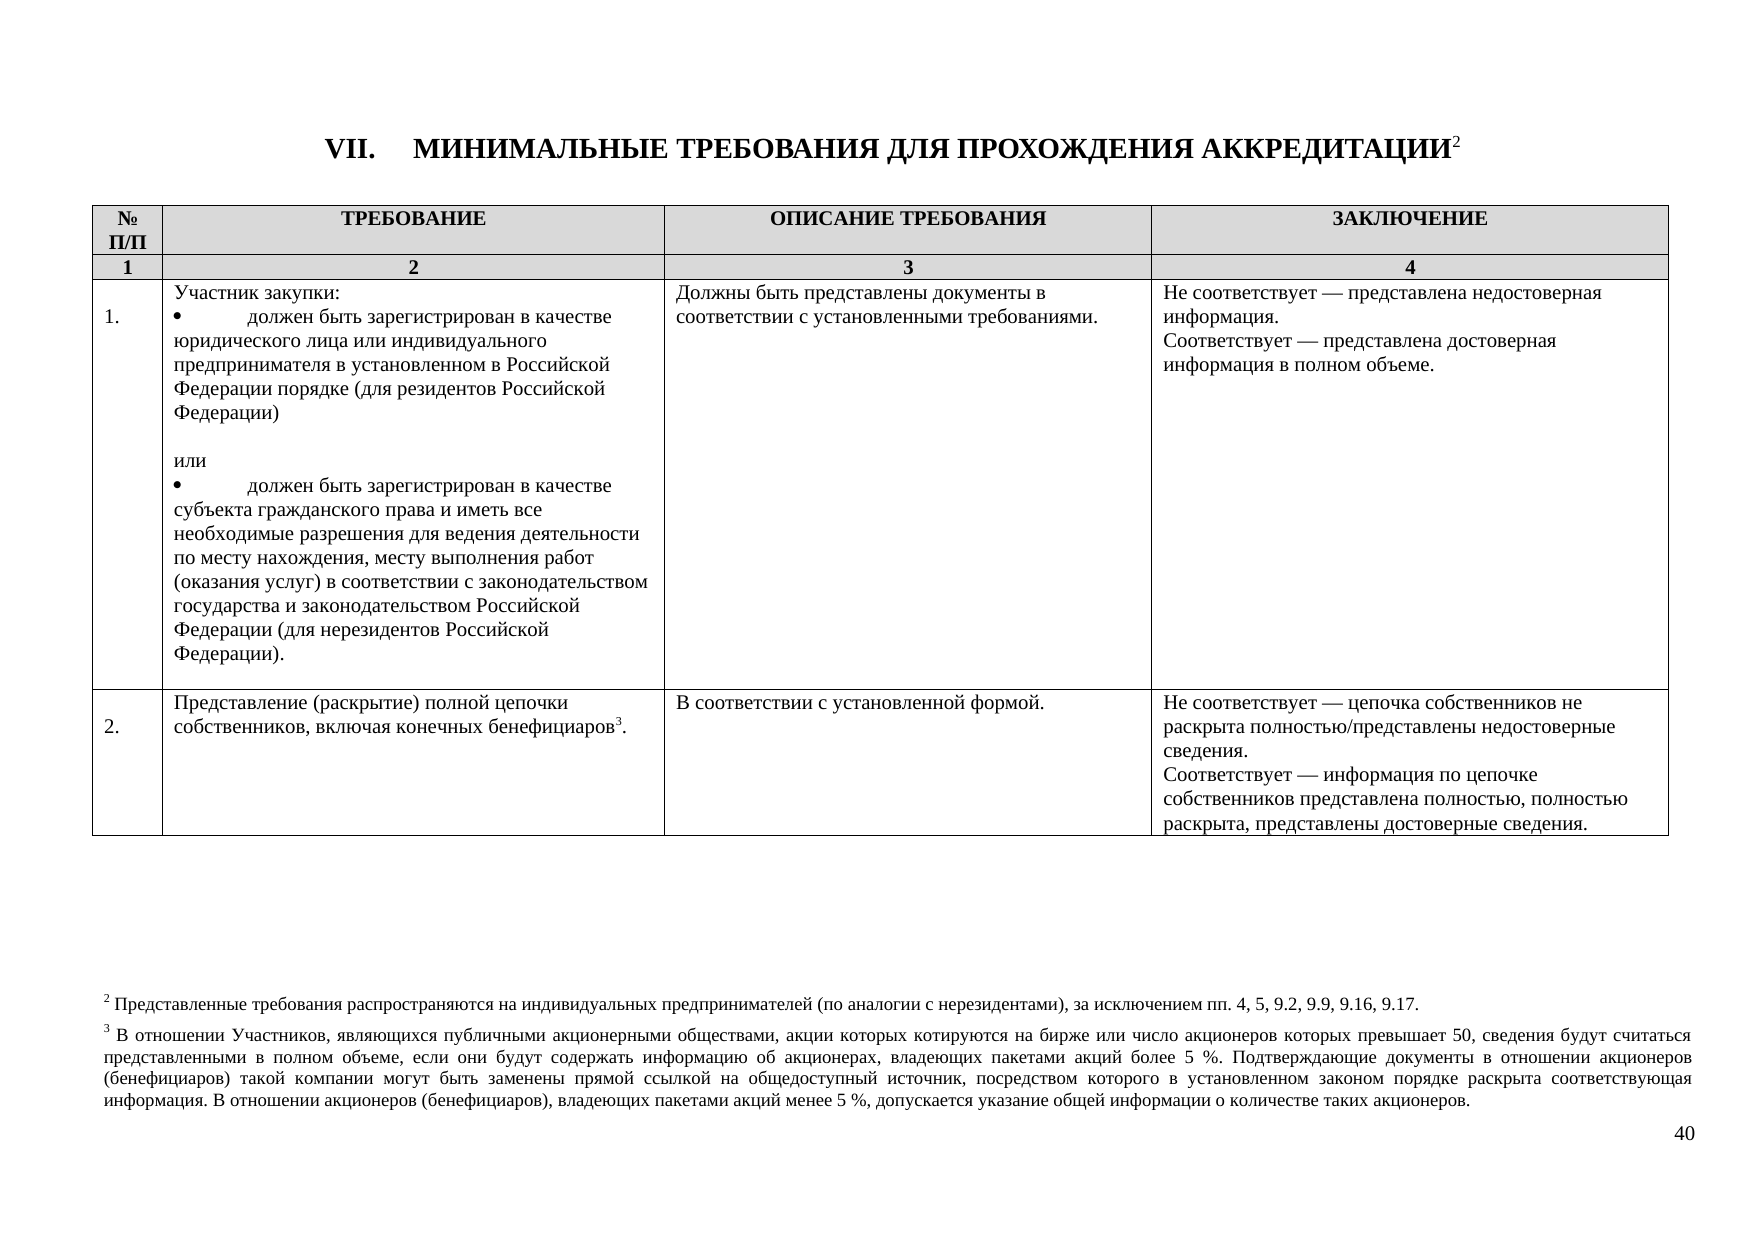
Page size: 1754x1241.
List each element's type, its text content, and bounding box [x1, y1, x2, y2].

table_cell 4 [1152, 255, 1668, 279]
table_cell 1 [93, 255, 162, 279]
table_cell 3 [665, 255, 1151, 279]
table_cell 2. [93, 690, 162, 834]
table_cell 1. [93, 280, 162, 689]
table_cell Не соответствует — представлена недостоверная информация. Соответствует — представлена достоверная информация в полном объеме. [1152, 280, 1668, 689]
table_cell Представление (раскрытие) полной цепочки собственников, включая конечных бенефициаров. [163, 690, 664, 834]
table_header ОПИСАНИЕ ТРЕБОВАНИЯ [665, 206, 1151, 254]
table_cell Не соответствует — цепочка собственников не раскрыта полностью/представлены недостоверные сведения. Соответствует — информация по цепочке собственников представлена полностью, полностью раскрыта, представлены достоверные сведения. [1152, 690, 1668, 834]
table_cell Должны быть представлены документы в соответствии с установленными требованиями. [665, 280, 1151, 689]
subtitle МИНИМАЛЬНЫЕ ТРЕБОВАНИЯ ДЛЯ ПРОХОЖДЕНИЯ АККРЕДИТАЦИИ [141, 131, 1695, 165]
table_cell В соответствии с установленной формой. [665, 690, 1151, 834]
table_header ЗАКЛЮЧЕНИЕ [1152, 206, 1668, 254]
table_cell 2 [163, 255, 664, 279]
table_header ТРЕБОВАНИЕ [163, 206, 664, 254]
table_header № П/П [93, 206, 162, 254]
table_cell Участник закупки: должен быть зарегистрирован в качестве юридического лица или индивидуального предпринимателя в установленном в Российской Федерации порядке (для резидентов Российской Федерации) или должен быть зарегистрирован в качестве субъекта гражданского права и иметь все необходимые разрешения для ведения деятельности по месту нахождения, месту выполнения работ (оказания услуг) в соответствии с законодательством государства и законодательством Российской Федерации (для нерезидентов Российской Федерации). [163, 280, 664, 689]
